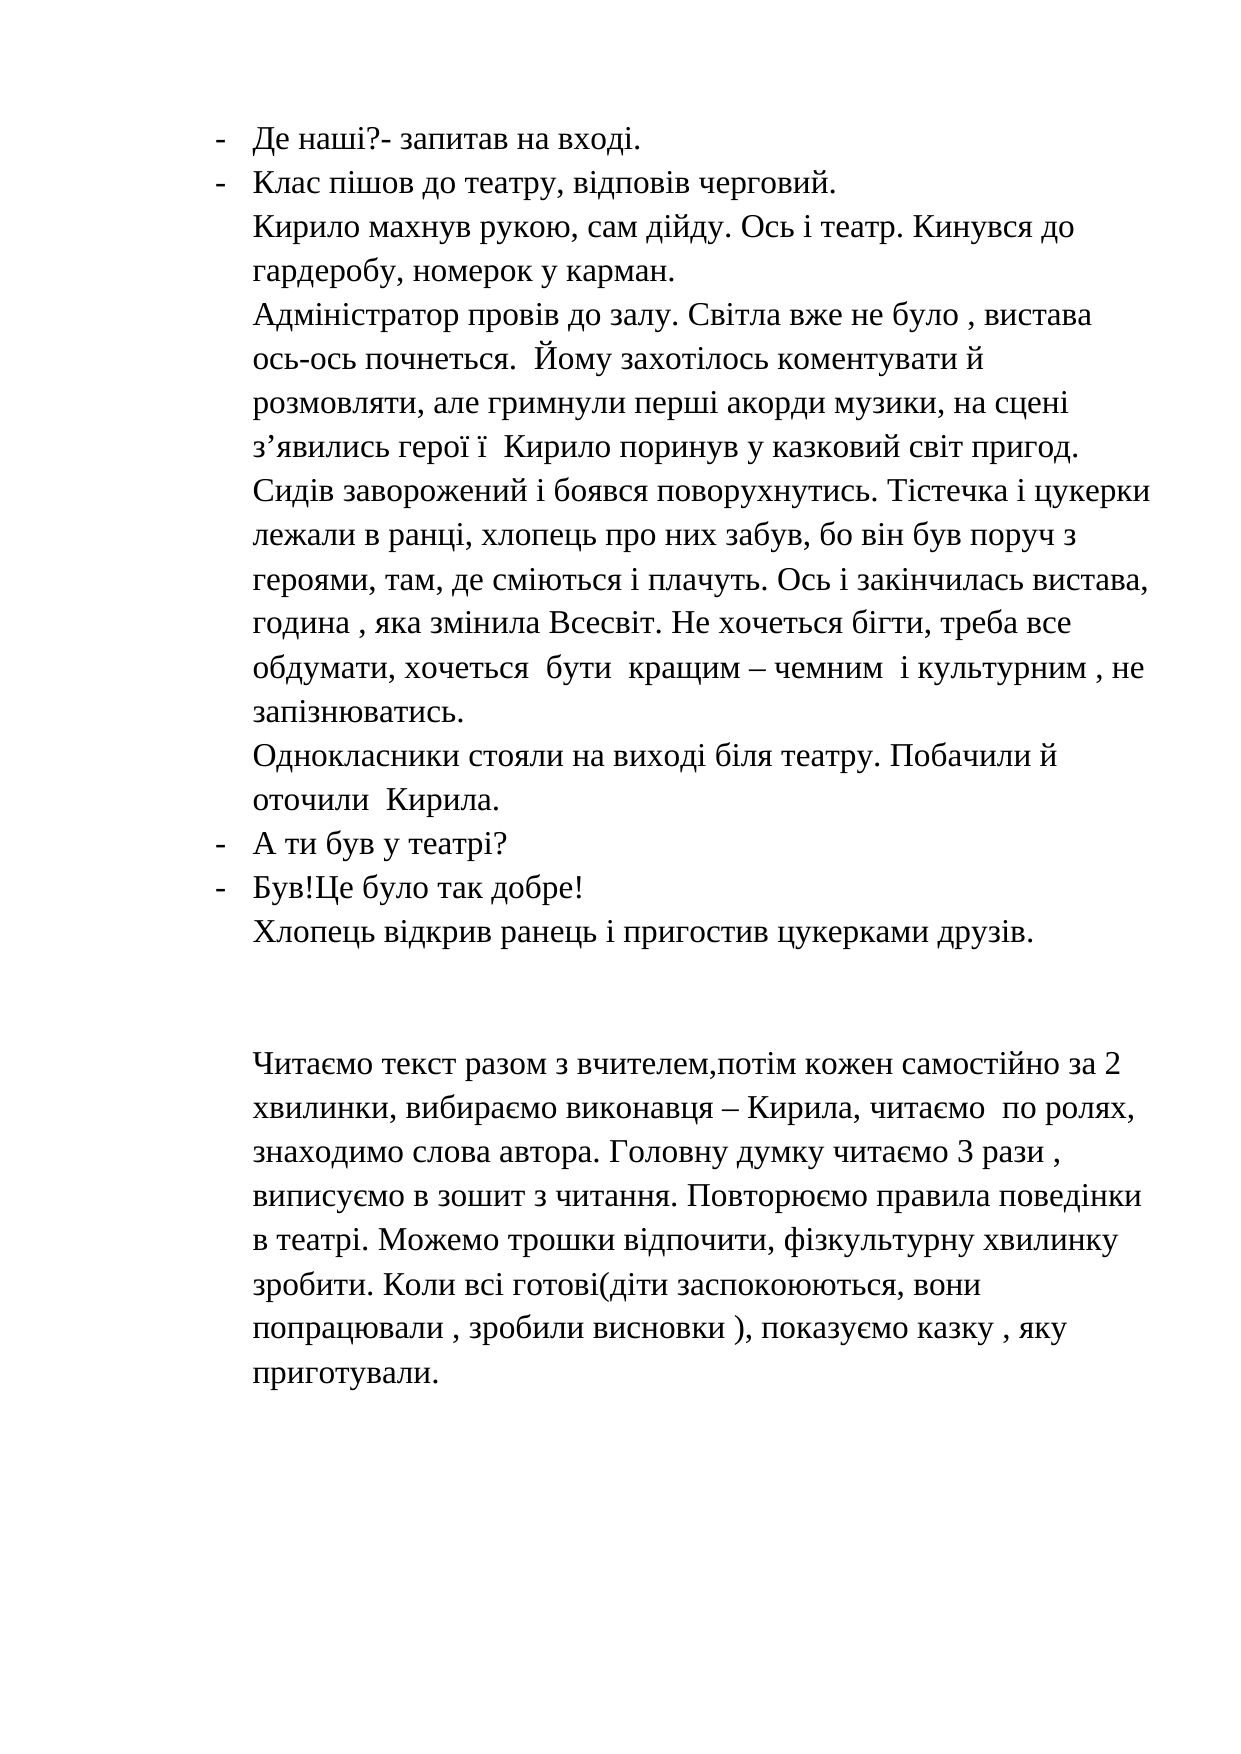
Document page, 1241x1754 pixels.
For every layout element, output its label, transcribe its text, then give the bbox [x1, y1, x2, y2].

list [252, 1043, 1152, 1390]
list А ти був у театрі? [215, 823, 1152, 861]
list Адміністратор провів до залу. Світла вже не було , вистава ось-ось почнеться. Йому захотілось коментувати й розмовляти, але гримнули перші акорди музики, на сцені з’явились герої ї Кирило поринув у казковий світ пригод. Сидів заворожений і боявся поворухнутись. Тістечка і цукерки лежали в ранці, хлопець про них забув, бо він був поруч з героями, там, де сміються і плачуть. Ось і закінчилась вистава, година , яка змінила Всесвіт. Не хочеться бігти, треба все обдумати, хочеться бути кращим – чемним і культурним , не запізнюватись. [252, 294, 1152, 729]
list Був!Це було так добре! [215, 867, 1152, 906]
list Хлопець відкрив ранець і пригостив цукерками друзів. [252, 911, 1152, 949]
list Клас пішов до театру, відповів черговий. [215, 162, 1152, 201]
list Де наші?- запитав на вході. [215, 118, 1152, 156]
list Однокласники стояли на виході біля театру. Побачили й оточили Кирила. [252, 735, 1152, 817]
list Кирило махнув рукою, сам дійду. Ось і театр. Кинувся до гардеробу, номерок у карман. [252, 206, 1152, 289]
